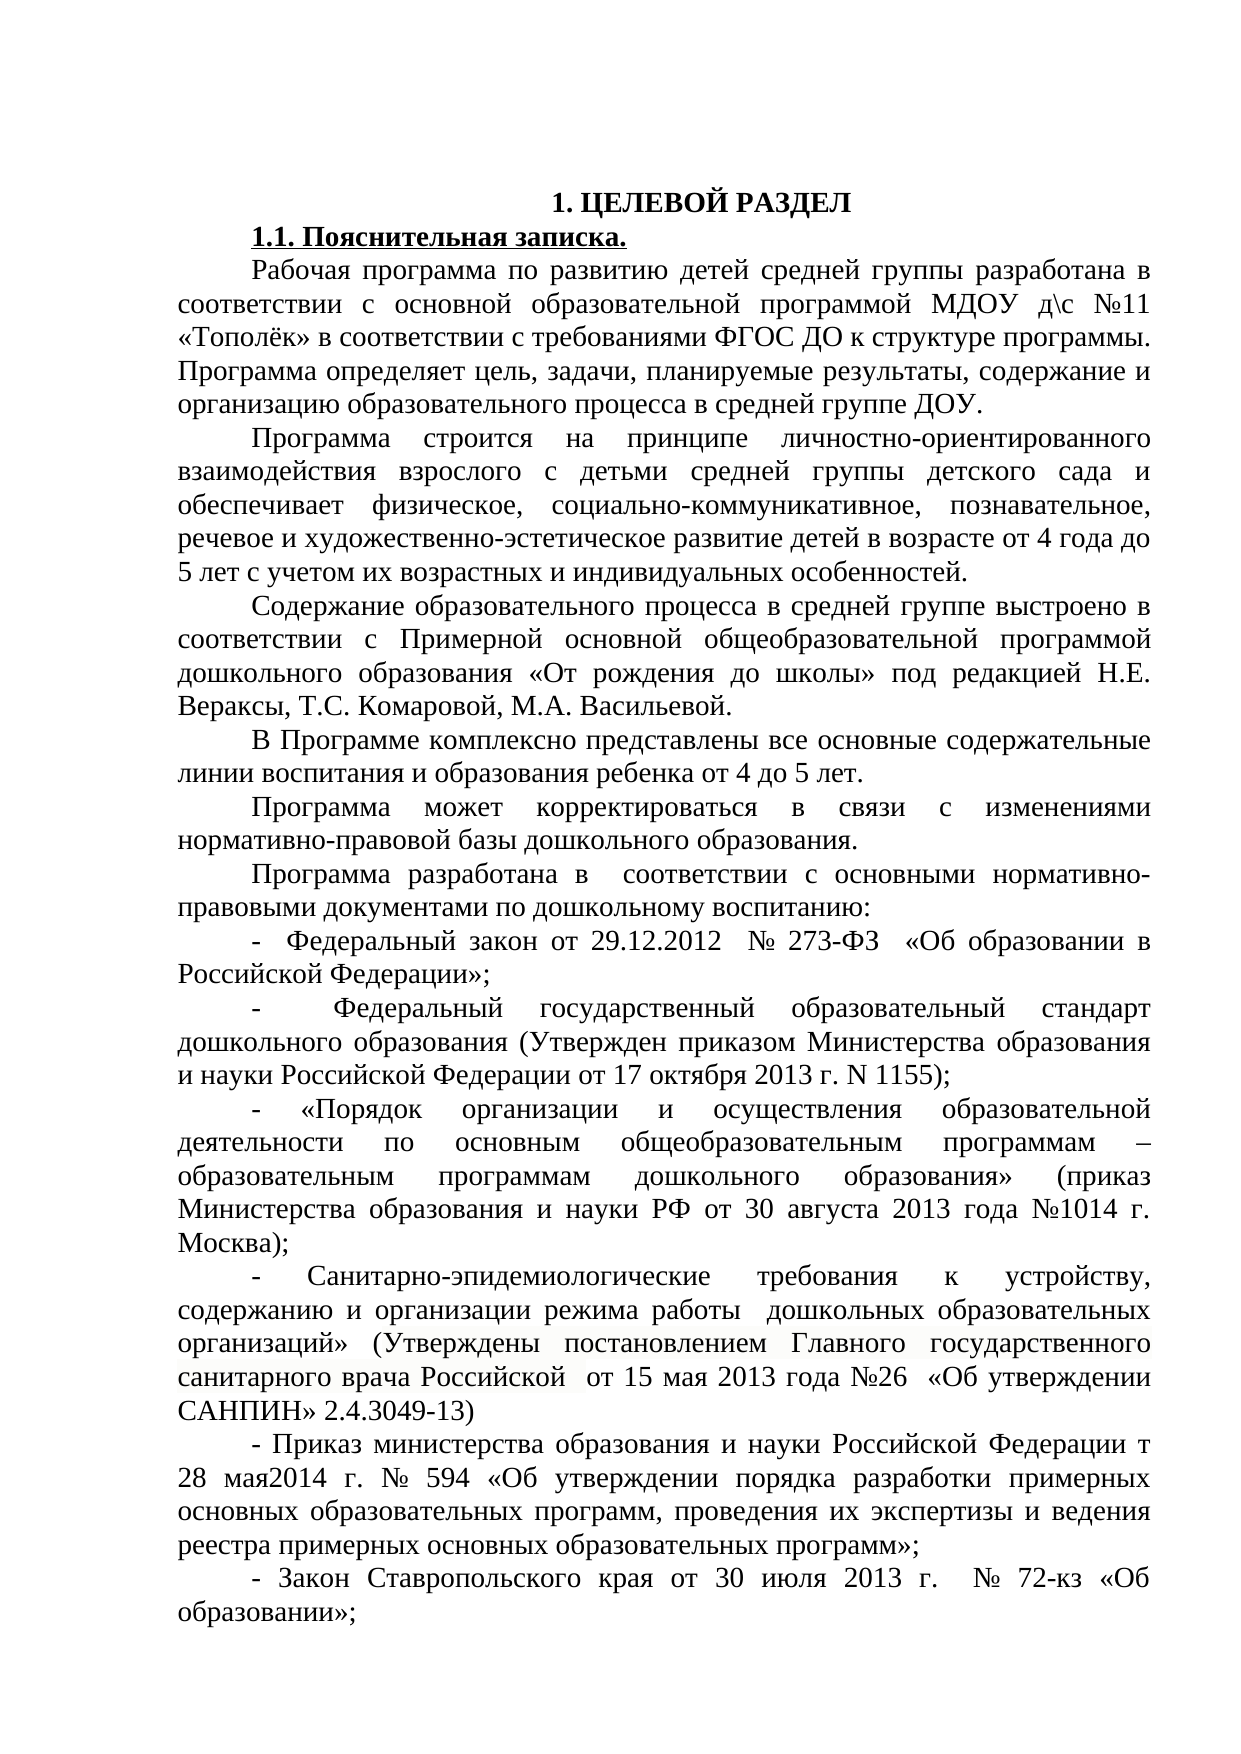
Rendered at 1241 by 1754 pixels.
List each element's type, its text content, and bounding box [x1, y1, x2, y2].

text - Санитарно-эпидемиологические требования к устройству, содержанию и организации режима работы дошкольных образовательных организаций» (Утверждены постановлением Главного государственного санитарного врача Российской от 15 мая 2013 года №26 «Об утверждении САНПИН» 2.4.3049-13) [177, 1258, 1152, 1359]
text - Санитарно-эпидемиологические требования к устройству, содержанию и организации режима работы дошкольных образовательных организаций» (Утверждены постановлением Главного государственного санитарного врача Российской от 15 мая 2013 года №26 «Об утверждении САНПИН» 2.4.3049-13) [177, 1359, 1152, 1426]
text Программа может корректироваться в связи с изменениями нормативно-правовой базы дошкольного образования. [177, 789, 1152, 856]
text - Федеральный закон от 29.12.2012 № 273-ФЗ «Об образовании в Российской Федерации»; [177, 923, 1152, 990]
text Содержание образовательного процесса в средней группе выстроено в соответствии с Примерной основной общеобразовательной программой дошкольного образования «От рождения до школы» под редакцией Н.Е. Вераксы, Т.С. Комаровой, М.А. Васильевой. [177, 588, 1152, 722]
text 1. ЦЕЛЕВОЙ РАЗДЕЛ [177, 185, 1152, 219]
text - Закон Ставропольского края от 30 июля 2013 г. № 72-кз «Об образовании»; [177, 1560, 1152, 1627]
text Рабочая программа по развитию детей средней группы разработана в соответствии с основной образовательной программой МДОУ д\с №11 «Тополёк» в соответствии с требованиями ФГОС ДО к структуре программы. Программа определяет цель, задачи, планируемые результаты, содержание и организацию образовательного процесса в средней группе ДОУ. [177, 252, 1152, 420]
text - «Порядок организации и осуществления образовательной деятельности по основным общеобразовательным программам – образовательным программам дошкольного образования» (приказ Министерства образования и науки РФ от 30 августа 2013 года №1014 г. Москва); [177, 1091, 1152, 1258]
text - Федеральный государственный образовательный стандарт дошкольного образования (Утвержден приказом Министерства образования и науки Российской Федерации от 17 октября 2013 г. N 1155); [177, 990, 1152, 1091]
text Программа разработана в соответствии с основными нормативно-правовыми документами по дошкольному воспитанию: [177, 856, 1152, 923]
text - Приказ министерства образования и науки Российской Федерации т 28 мая2014 г. № 594 «Об утверждении порядка разработки примерных основных образовательных программ, проведения их экспертизы и ведения реестра примерных основных образовательных программ»; [177, 1426, 1152, 1560]
text 1.1. Пояснительная записка. [177, 219, 1152, 252]
text Программа строится на принципе личностно-ориентированного взаимодействия взрослого с детьми средней группы детского сада и обеспечивает физическое, социально-коммуникативное, познавательное, речевое и художественно-эстетическое развитие детей в возрасте от 4 года до 5 лет с учетом их возрастных и индивидуальных особенностей. [177, 420, 1152, 588]
text В Программе комплексно представлены все основные содержательные линии воспитания и образования ребенка от 4 до 5 лет. [177, 722, 1152, 789]
